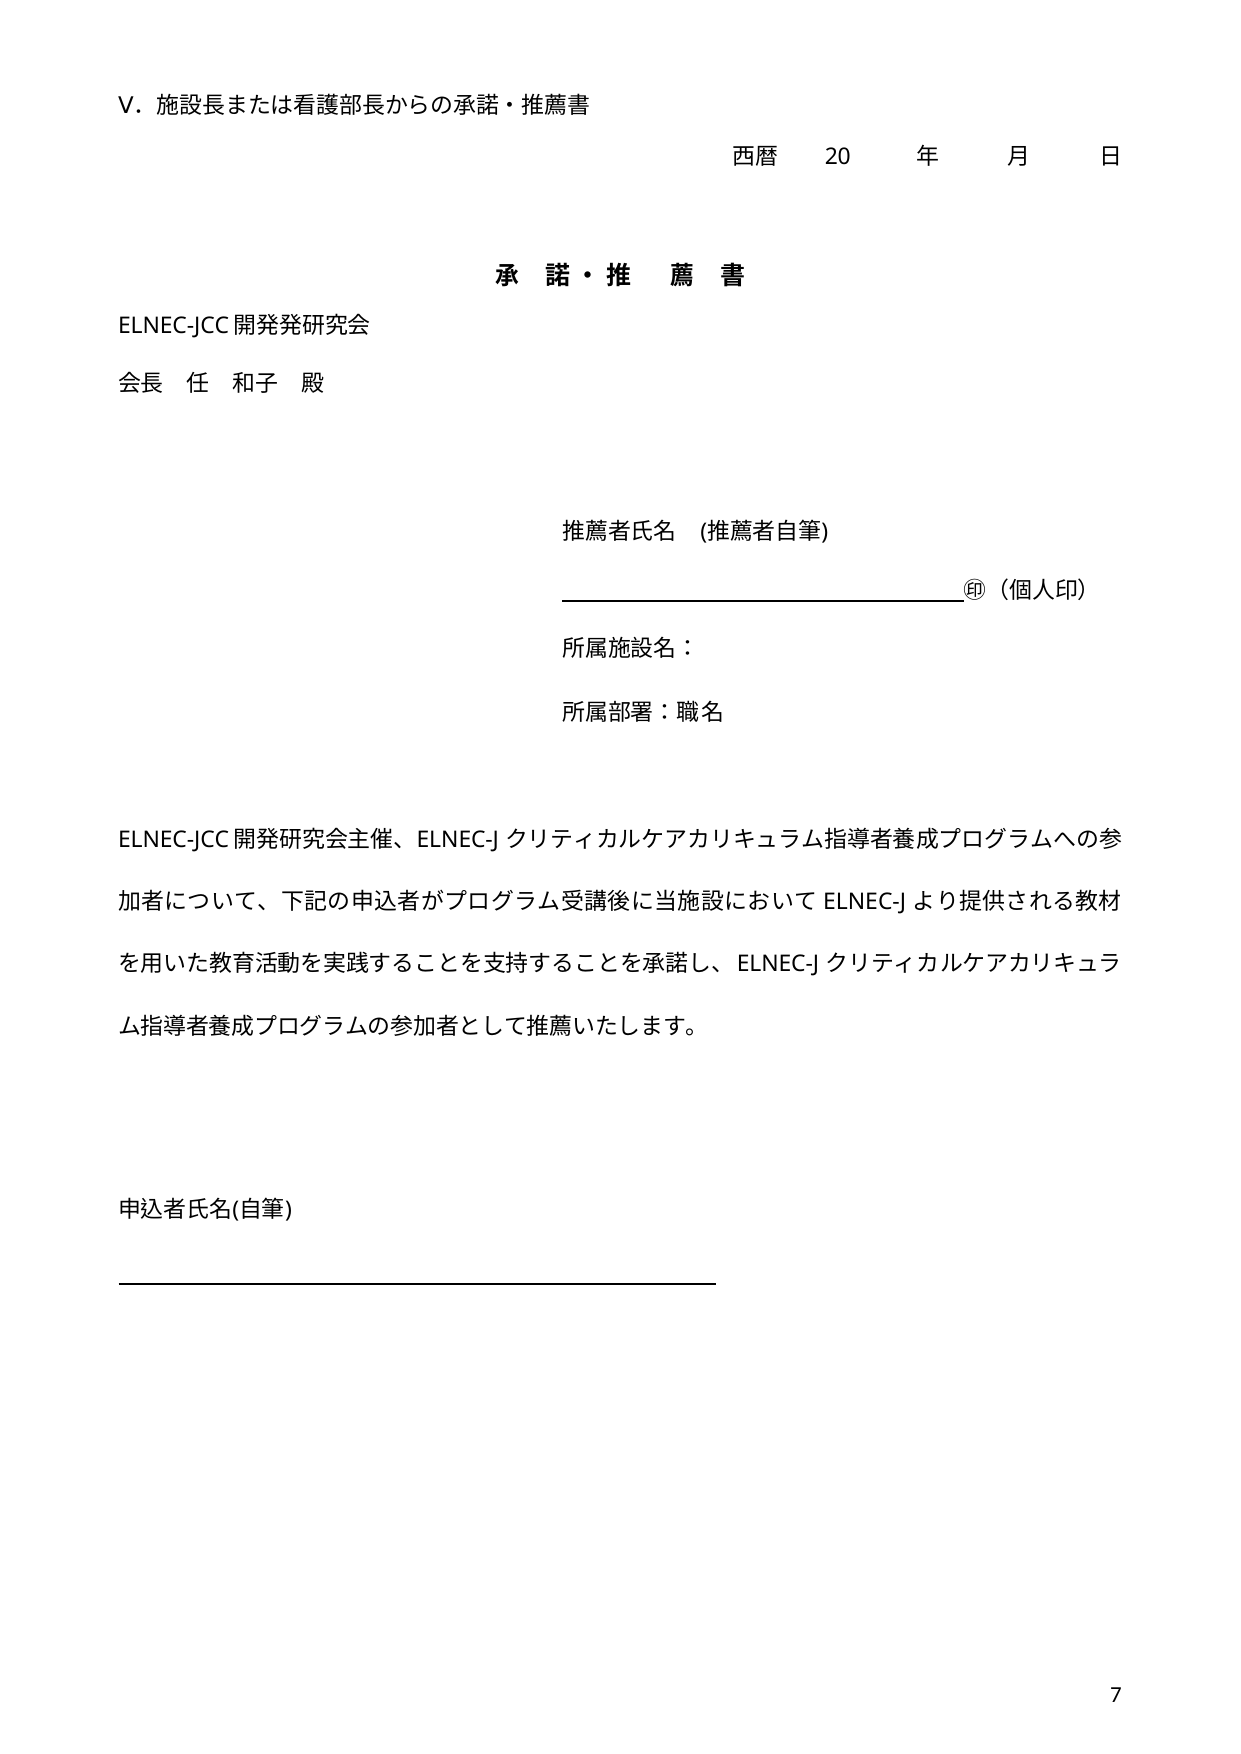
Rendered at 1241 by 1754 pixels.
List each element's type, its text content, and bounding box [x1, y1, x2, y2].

text 申込者氏名(自筆) [118, 1193, 1134, 1224]
text 推薦者氏名 (推薦者自筆) [562, 515, 1134, 546]
text 所属施設名： [562, 632, 743, 663]
text 西暦 20 年 月 日 [494, 138, 1134, 171]
text ELNEC-JCC開発発研究会 [118, 307, 554, 341]
text ELNEC-JCC開発研究会主催、ELNEC-J クリティカルケアカリキュラム指導者養成プログラムへの参加者について、下記の申込者がプログラム受講後に当施設において ELNEC-J より提供される教材を用いた教育活動を実践することを支持することを承諾し、ELNEC-J クリティカルケアカリキュラム指導者養成プログラムの参加者として推薦いたします。 [118, 821, 1122, 1041]
subtitle 承 諾 ・ 推 薦 書 [106, 255, 1134, 292]
text ㊞（個人印） [562, 574, 1134, 605]
text Ⅴ．施設長または看護部長からの承諾・推薦書 [118, 87, 1134, 120]
text 所属部署：職名 [562, 694, 743, 727]
text 会長 任 和子 殿 [118, 365, 554, 398]
